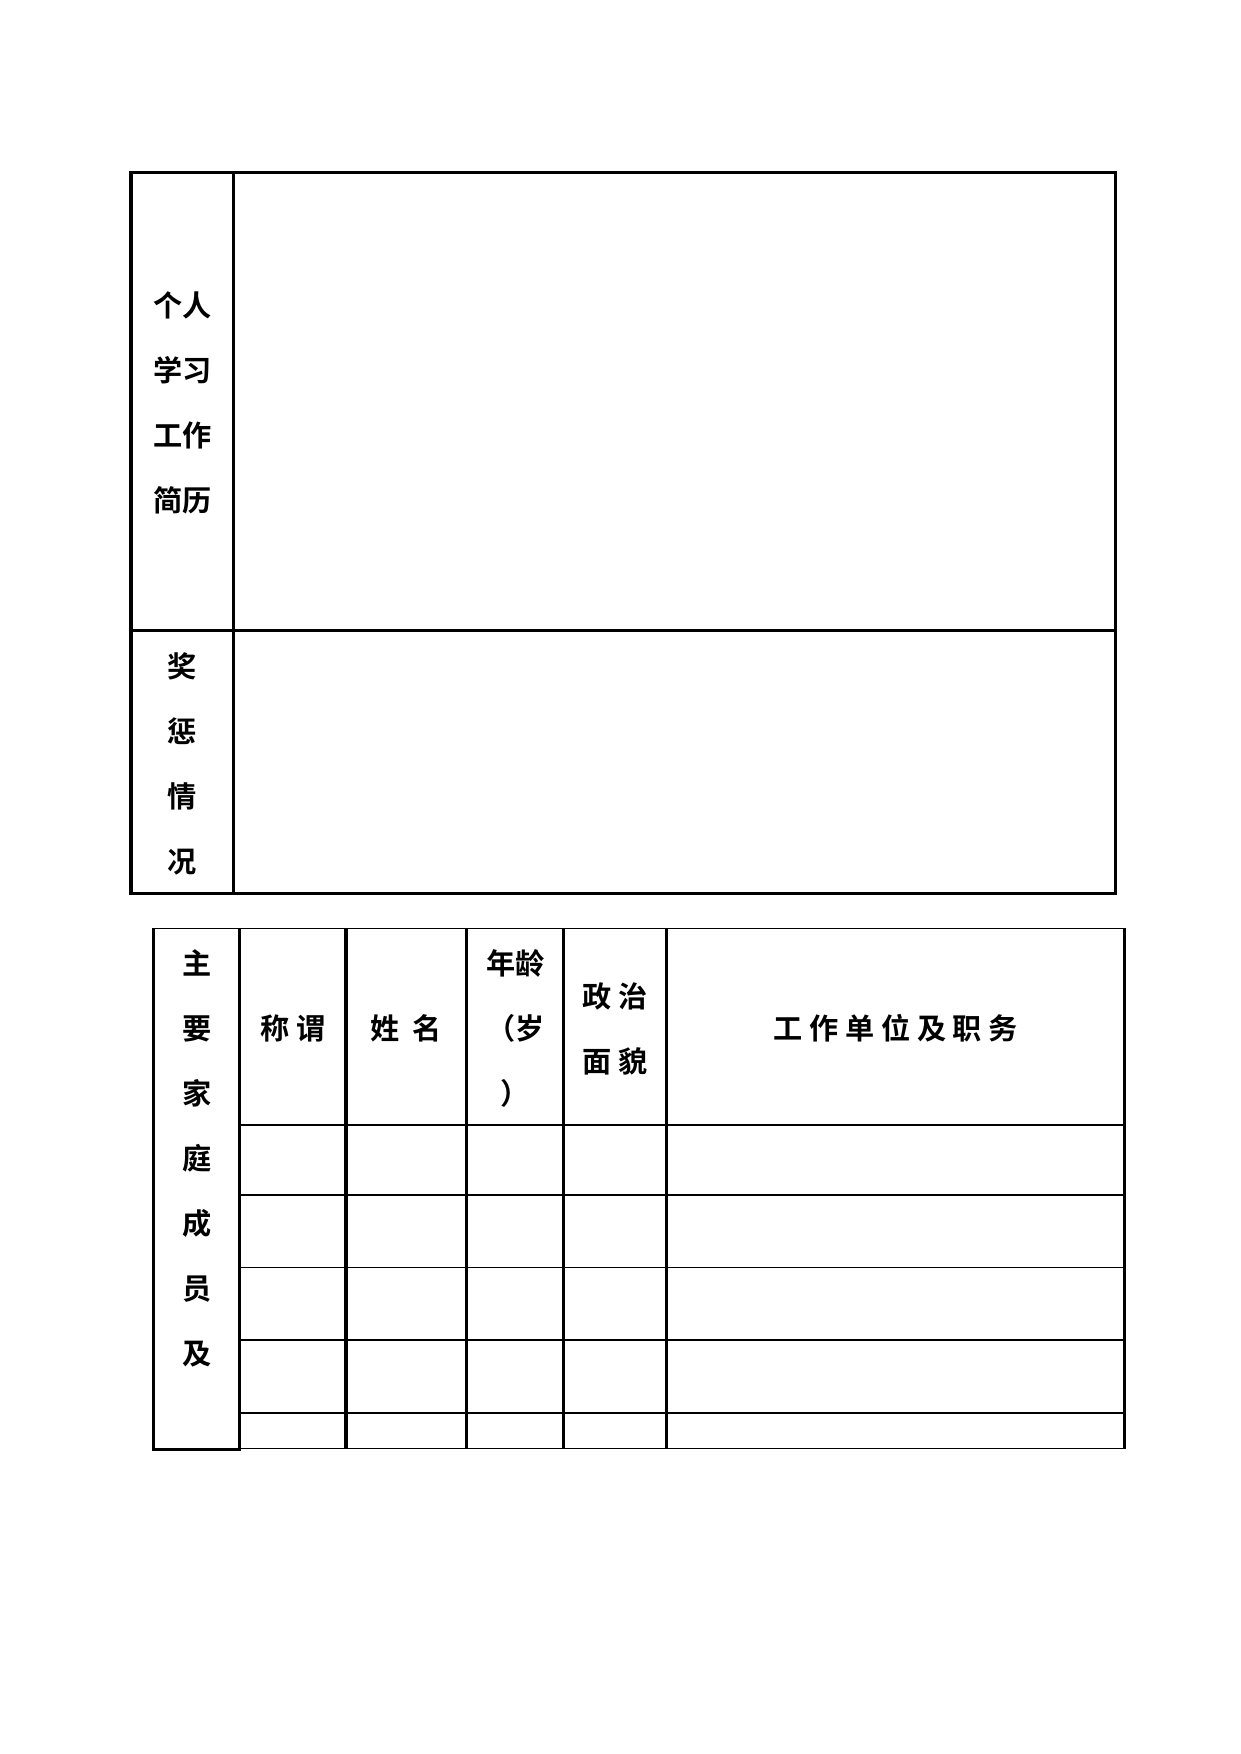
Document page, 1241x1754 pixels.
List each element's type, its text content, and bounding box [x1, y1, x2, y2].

table_cell [241, 1341, 344, 1412]
table_cell [235, 632, 1114, 892]
table_cell [668, 1268, 1123, 1339]
table_cell [348, 1268, 465, 1339]
table_cell [241, 1414, 344, 1448]
table_header 主 要 家 庭 成 员 及 重 要 社 会 关 系 [155, 929, 238, 1448]
table_cell 奖 惩 情 况 [133, 632, 232, 892]
table_cell [668, 1341, 1123, 1412]
table_cell [241, 1196, 344, 1267]
table_cell [668, 1126, 1123, 1194]
table_cell [235, 174, 1114, 629]
table_cell [565, 1196, 665, 1267]
table_cell [565, 1341, 665, 1412]
table_cell [468, 1196, 562, 1267]
table_cell [668, 1414, 1123, 1448]
table_cell [468, 1341, 562, 1412]
table_cell [468, 1126, 562, 1194]
table_cell [565, 1414, 665, 1448]
table_cell [348, 1414, 465, 1448]
table_header 工 作 单 位 及 职 务 [668, 929, 1123, 1124]
table_cell [668, 1196, 1123, 1267]
table_cell [565, 1126, 665, 1194]
table_cell [348, 1196, 465, 1267]
table_header 政 治 面 貌 [565, 929, 665, 1124]
table_cell [241, 1268, 344, 1339]
table_cell 个人 学习 工作 简历 [133, 174, 232, 629]
table_cell [565, 1268, 665, 1339]
table_header 称 谓 [241, 929, 344, 1124]
table_cell [241, 1126, 344, 1194]
table_header 年龄（岁） [468, 929, 562, 1124]
table_cell [468, 1268, 562, 1339]
table_cell [468, 1414, 562, 1448]
table_header 姓 名 [348, 929, 465, 1124]
table_cell [348, 1341, 465, 1412]
table_cell [348, 1126, 465, 1194]
